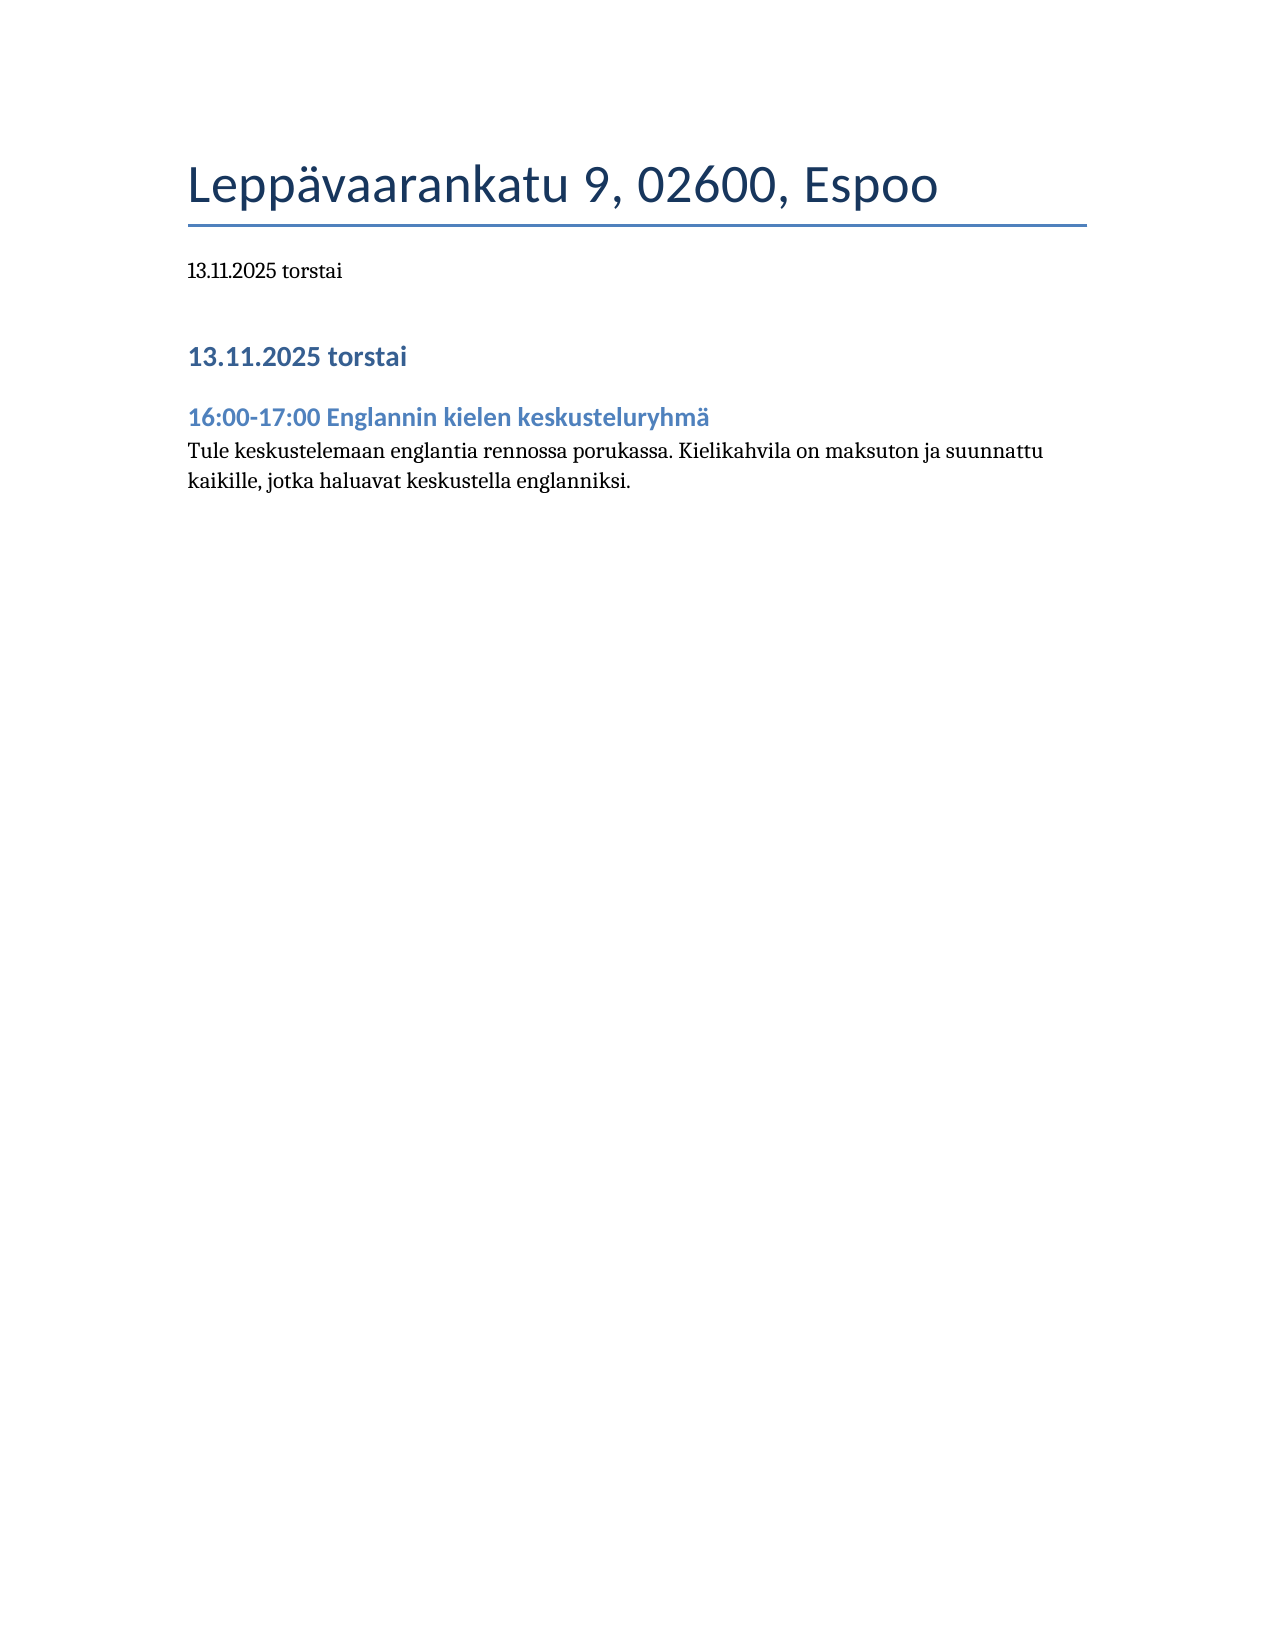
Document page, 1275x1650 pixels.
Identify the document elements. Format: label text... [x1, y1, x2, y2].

text Tule keskustelemaan englantia rennossa porukassa. Kielikahvila on maksuton ja suunnattu kaikille, jotka haluavat keskustella englanniksi. [187, 438, 1087, 494]
subtitle 13.11.2025 torstai [187, 338, 1087, 374]
text 13.11.2025 torstai [187, 258, 1087, 284]
title Leppävaarankatu 9, 02600, Espoo [187, 150, 1087, 227]
subtitle 16:00-17:00 Englannin kielen keskusteluryhmä [187, 400, 1087, 433]
